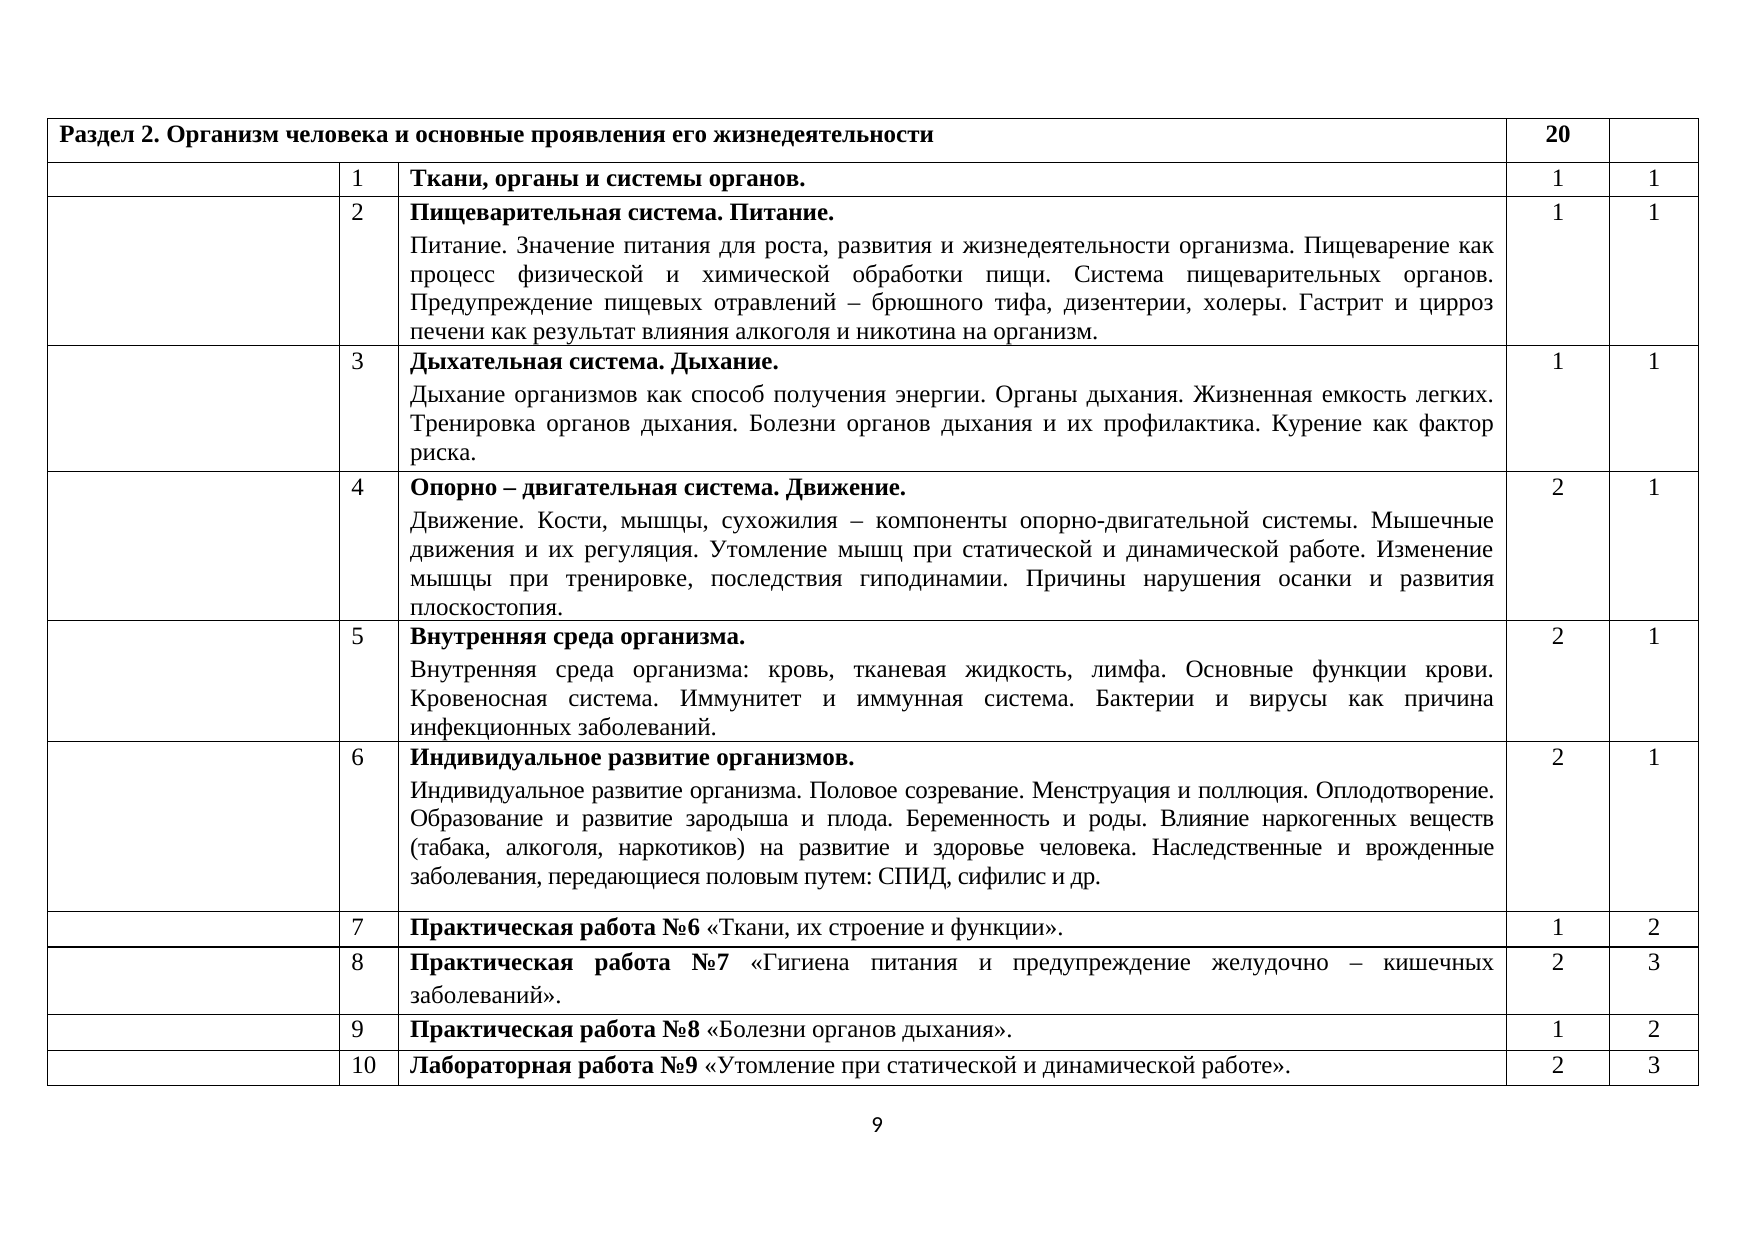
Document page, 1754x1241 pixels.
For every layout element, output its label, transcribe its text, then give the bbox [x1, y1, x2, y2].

table_cell 4 [340, 472, 398, 620]
table_cell 2 [1507, 1051, 1609, 1085]
table_cell 2 [1507, 472, 1609, 620]
table_cell 8 [340, 948, 398, 1013]
table_cell [48, 742, 339, 911]
table_cell 3 [340, 346, 398, 471]
table_cell Практическая работа №6 «Ткани, их строение и функции». [399, 912, 1506, 946]
table_cell 2 [1610, 1015, 1698, 1049]
table_cell [48, 346, 339, 471]
table_cell 2 [1610, 912, 1698, 946]
table_cell Раздел 2. Организм человека и основные проявления его жизнедеятельности [48, 119, 1506, 162]
table_cell Пищеварительная система. Питание. Питание. Значение питания для роста, развития и жизнедеятельности организма. Пищеварение как процесс физической и химической обработки пищи. Система пищеварительных органов. Предупреждение пищевых отравлений – брюшного тифа, дизентерии, холеры. Гастрит и цирроз печени как результат влияния алкоголя и никотина на организм. [399, 197, 1506, 345]
table_cell [1610, 119, 1698, 162]
table_cell 3 [1610, 1051, 1698, 1085]
table_cell [48, 1015, 339, 1049]
table_cell Ткани, органы и системы органов. [399, 163, 1506, 196]
table_cell 1 [1507, 163, 1609, 196]
table_cell 1 [1610, 621, 1698, 741]
table_cell [48, 163, 339, 196]
table_cell [48, 948, 339, 1013]
table_cell 1 [1507, 912, 1609, 946]
table_cell 1 [1610, 742, 1698, 911]
table_cell Лабораторная работа №9 «Утомление при статической и динамической работе». [399, 1051, 1506, 1085]
table_cell 5 [340, 621, 398, 741]
table_cell [48, 912, 339, 946]
table_cell [48, 472, 339, 620]
table_cell 1 [1610, 472, 1698, 620]
table_cell 1 [1507, 1015, 1609, 1049]
table_cell Практическая работа №7 «Гигиена питания и предупреждение желудочно – кишечных заболеваний». [399, 948, 1506, 1013]
table_cell 20 [1507, 119, 1609, 162]
table_cell 2 [1507, 742, 1609, 911]
table_cell 1 [1507, 346, 1609, 471]
table_cell 7 [340, 912, 398, 946]
table_cell 1 [1610, 197, 1698, 345]
table_cell [48, 621, 339, 741]
table_cell 1 [1610, 346, 1698, 471]
table_cell 1 [1507, 197, 1609, 345]
table_cell 1 [1610, 163, 1698, 196]
table_cell 2 [340, 197, 398, 345]
table_cell Практическая работа №8 «Болезни органов дыхания». [399, 1015, 1506, 1049]
table_cell Внутренняя среда организма. Внутренняя среда организма: кровь, тканевая жидкость, лимфа. Основные функции крови. Кровеносная система. Иммунитет и иммунная система. Бактерии и вирусы как причина инфекционных заболеваний. [399, 621, 1506, 741]
table_cell 10 [340, 1051, 398, 1085]
table_cell [48, 197, 339, 345]
table_cell 2 [1507, 948, 1609, 1013]
table_cell [48, 1051, 339, 1085]
table_cell Опорно – двигательная система. Движение. Движение. Кости, мышцы, сухожилия – компоненты опорно-двигательной системы. Мышечные движения и их регуляция. Утомление мышц при статической и динамической работе. Изменение мышцы при тренировке, последствия гиподинамии. Причины нарушения осанки и развития плоскостопия. [399, 472, 1506, 620]
table_cell 2 [1507, 621, 1609, 741]
table_cell 9 [340, 1015, 398, 1049]
table_cell 3 [1610, 948, 1698, 1013]
table_cell 1 [340, 163, 398, 196]
table_cell 6 [340, 742, 398, 911]
table_cell Дыхательная система. Дыхание. Дыхание организмов как способ получения энергии. Органы дыхания. Жизненная емкость легких. Тренировка органов дыхания. Болезни органов дыхания и их профилактика. Курение как фактор риска. [399, 346, 1506, 471]
table_cell Индивидуальное развитие организмов. Индивидуальное развитие организма. Половое созревание. Менструация и поллюция. Оплодотворение. Образование и развитие зародыша и плода. Беременность и роды. Влияние наркогенных веществ (табака, алкоголя, наркотиков) на развитие и здоровье человека. Наследственные и врожденные заболевания, передающиеся половым путем: СПИД, сифилис и др. [399, 742, 1506, 911]
